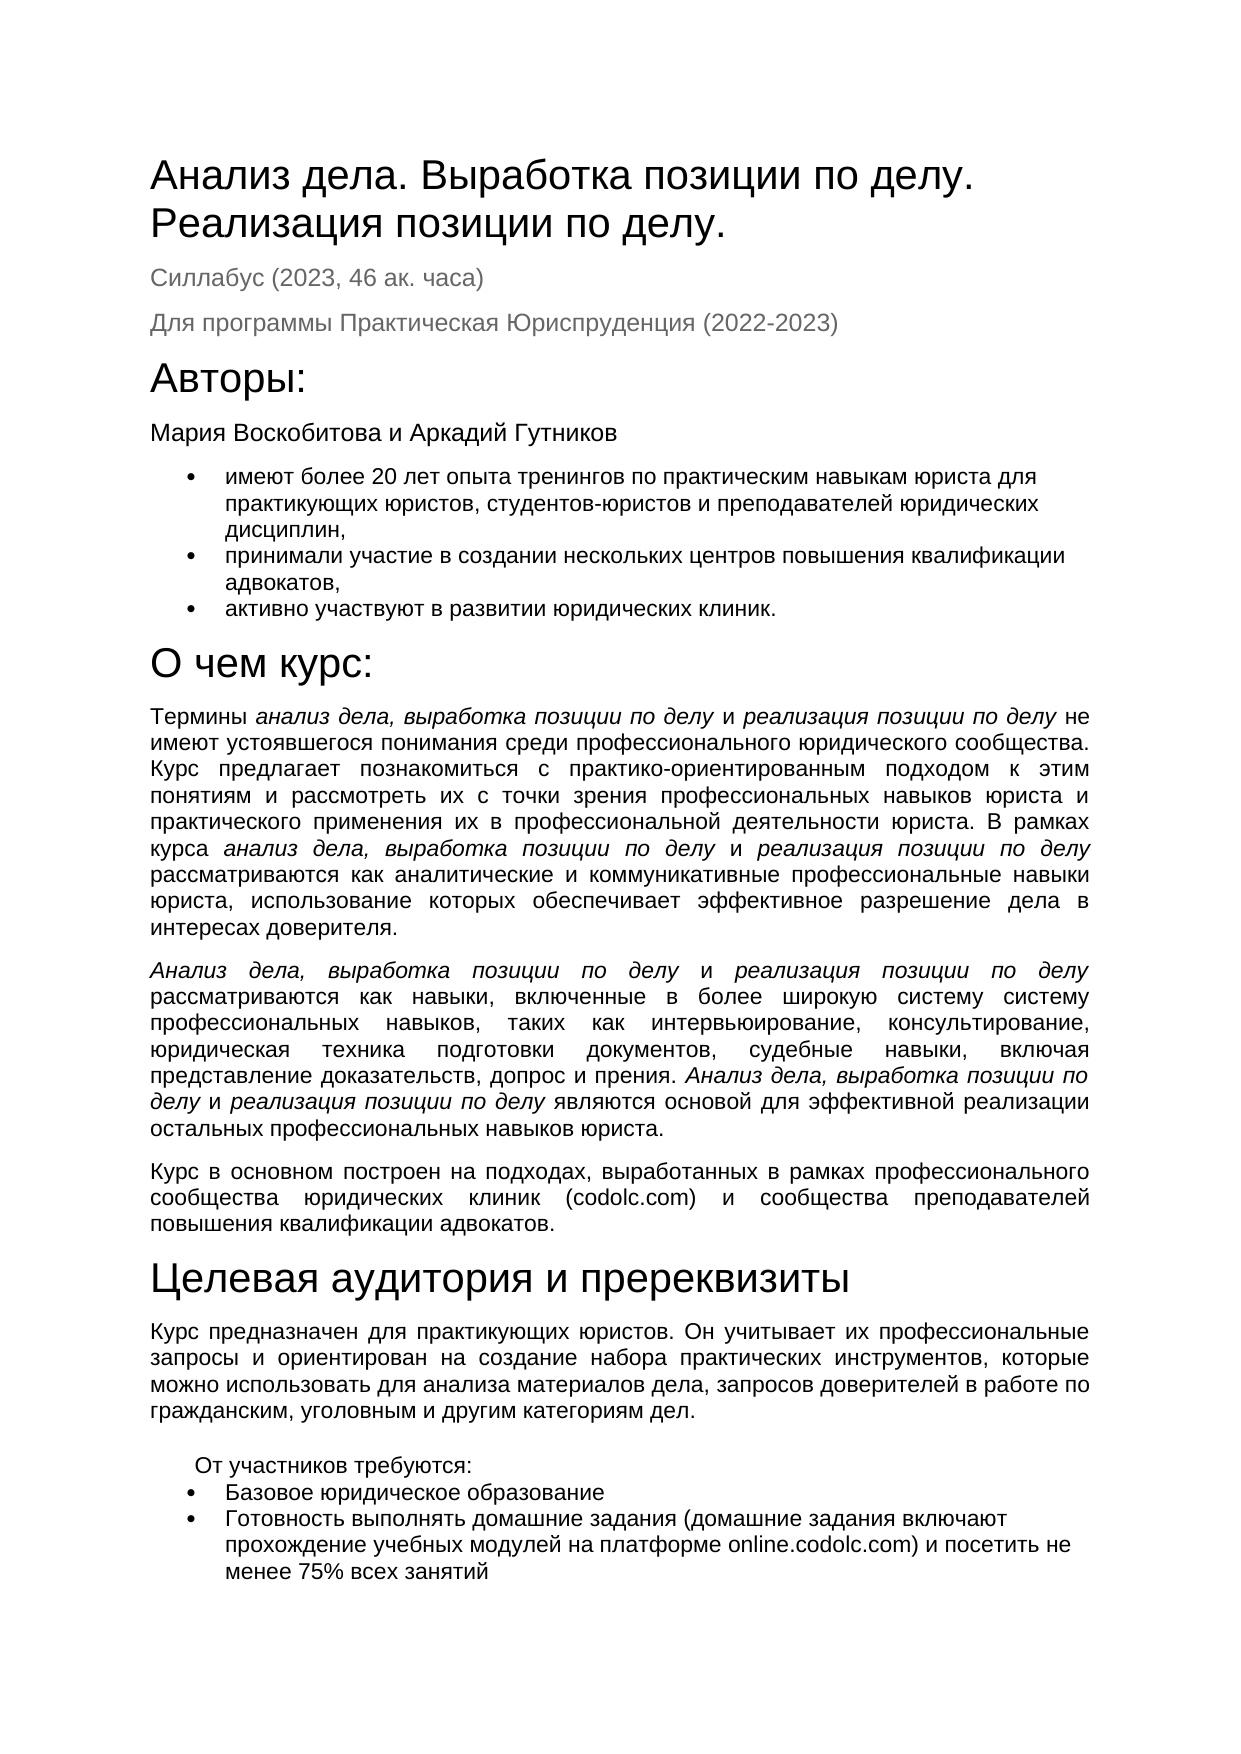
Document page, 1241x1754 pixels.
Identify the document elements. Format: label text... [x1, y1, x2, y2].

text Для программы Практическая Юриспруденция (2022-2023) [150, 308, 1090, 337]
text Мария Воскобитова и Аркадий Гутников [150, 418, 1090, 447]
text Целевая аудитория и пререквизиты [150, 1253, 1090, 1301]
text Авторы: [150, 353, 1090, 401]
list активно участвуют в развитии юридических клиник. [187, 595, 1090, 621]
text Силлабус (2023, 46 ак. часа) [150, 262, 1090, 291]
text Анализ дела, выработка позиции по делу и реализация позиции по делу рассматриваются как навыки, включенные в более широкую систему систему профессиональных навыков, таких как интервьюирование, консультирование, юридическая техника подготовки документов, судебные навыки, включая представление доказательств, допрос и прения. Анализ дела, выработка позиции по делу и реализация позиции по делу являются основой для эффективной реализации остальных профессиональных навыков юриста. [150, 957, 1090, 1141]
list Готовность выполнять домашние задания (домашние задания включают прохождение учебных модулей на платформе online.codolc.com) и посетить не менее 75% всех занятий [187, 1505, 1090, 1584]
text Анализ дела. Выработка позиции по делу. Реализация позиции по делу. [150, 150, 1090, 246]
list имеют более 20 лет опыта тренингов по практическим навыкам юриста для практикующих юристов, студентов-юристов и преподавателей юридических дисциплин, [187, 463, 1090, 542]
text От участников требуются: [150, 1452, 1090, 1478]
text Курс в основном построен на подходах, выработанных в рамках профессионального сообщества юридических клиник (codolc.com) и сообщества преподавателей повышения квалификации адвокатов. [150, 1158, 1090, 1237]
list Базовое юридическое образование [187, 1478, 1090, 1505]
text Термины анализ дела, выработка позиции по делу и реализация позиции по делу не имеют устоявшегося понимания среди профессионального юридического сообщества. Курс предлагает познакомиться с практико-ориентированным подходом к этим понятиям и рассмотреть их с точки зрения профессиональных навыков юриста и практического применения их в профессиональной деятельности юриста. В рамках курса анализ дела, выработка позиции по делу и реализация позиции по делу рассматриваются как аналитические и коммуникативные профессиональные навыки юриста, использование которых обеспечивает эффективное разрешение дела в интересах доверителя. [150, 703, 1090, 940]
list принимали участие в создании нескольких центров повышения квалификации адвокатов, [187, 542, 1090, 595]
text Курс предназначен для практикующих юристов. Он учитывает их профессиональные запросы и ориентирован на создание набора практических инструментов, которые можно использовать для анализа материалов дела, запросов доверителей в работе по гражданским, уголовным и другим категориям дел. [150, 1318, 1090, 1423]
text О чем курс: [150, 638, 1090, 686]
